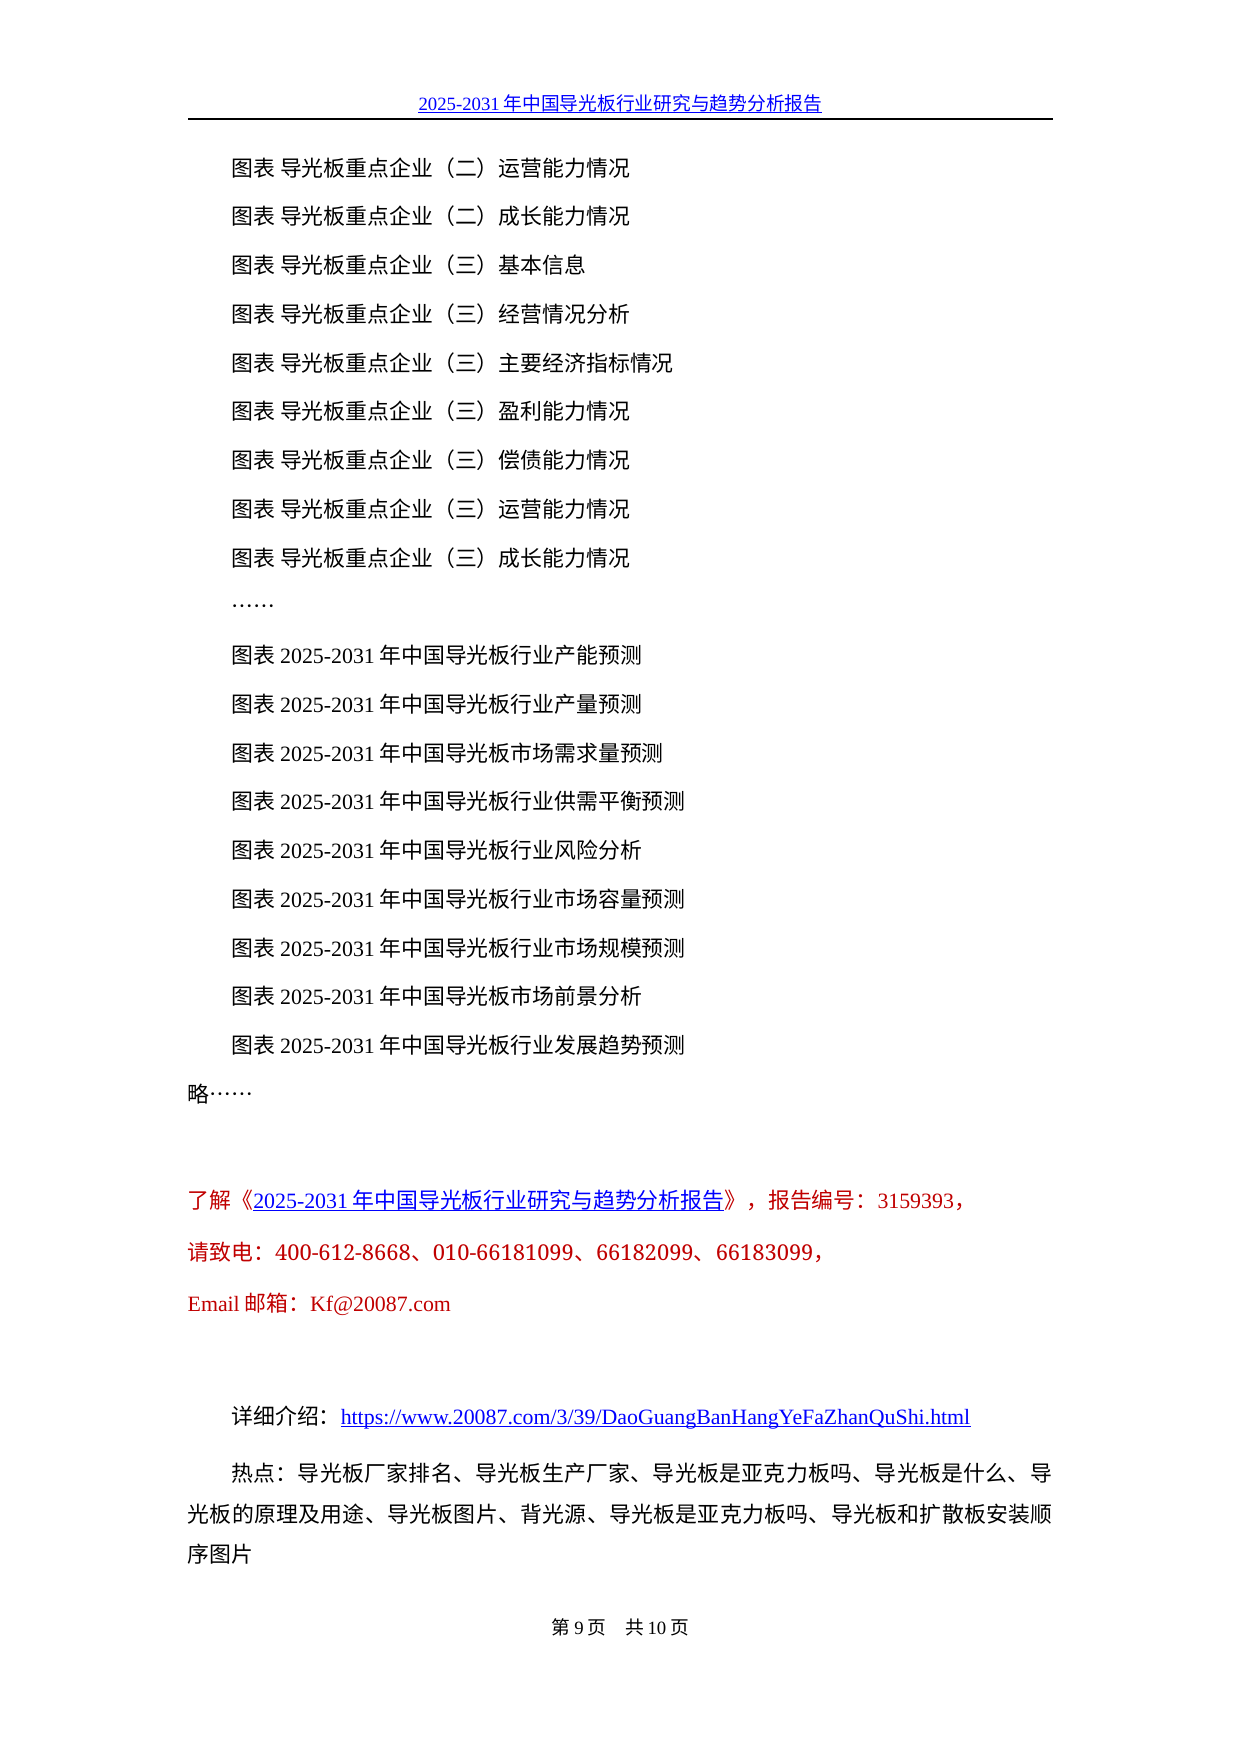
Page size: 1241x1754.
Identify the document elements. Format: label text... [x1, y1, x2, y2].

text 热点：导光板厂家排名、导光板生产厂家、导光板是亚克力板吗、导光板是什么、导光板的原理及用途、导光板图片、背光源、导光板是亚克力板吗、导光板和扩散板安装顺序图片 [187, 1456, 1053, 1569]
text 详细介绍：https://www.20087.com/3/39/DaoGuangBanHangYeFaZhanQuShi.html [187, 1399, 1053, 1431]
text 请致电：400-612-8668、010-66181099、66182099、66183099， [187, 1234, 1053, 1267]
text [187, 150, 1053, 1109]
text 了解《2025-2031年中国导光板行业研究与趋势分析报告》，报告编号：3159393， [187, 1183, 1053, 1215]
text Email邮箱：Kf@20087.com [187, 1286, 1053, 1318]
